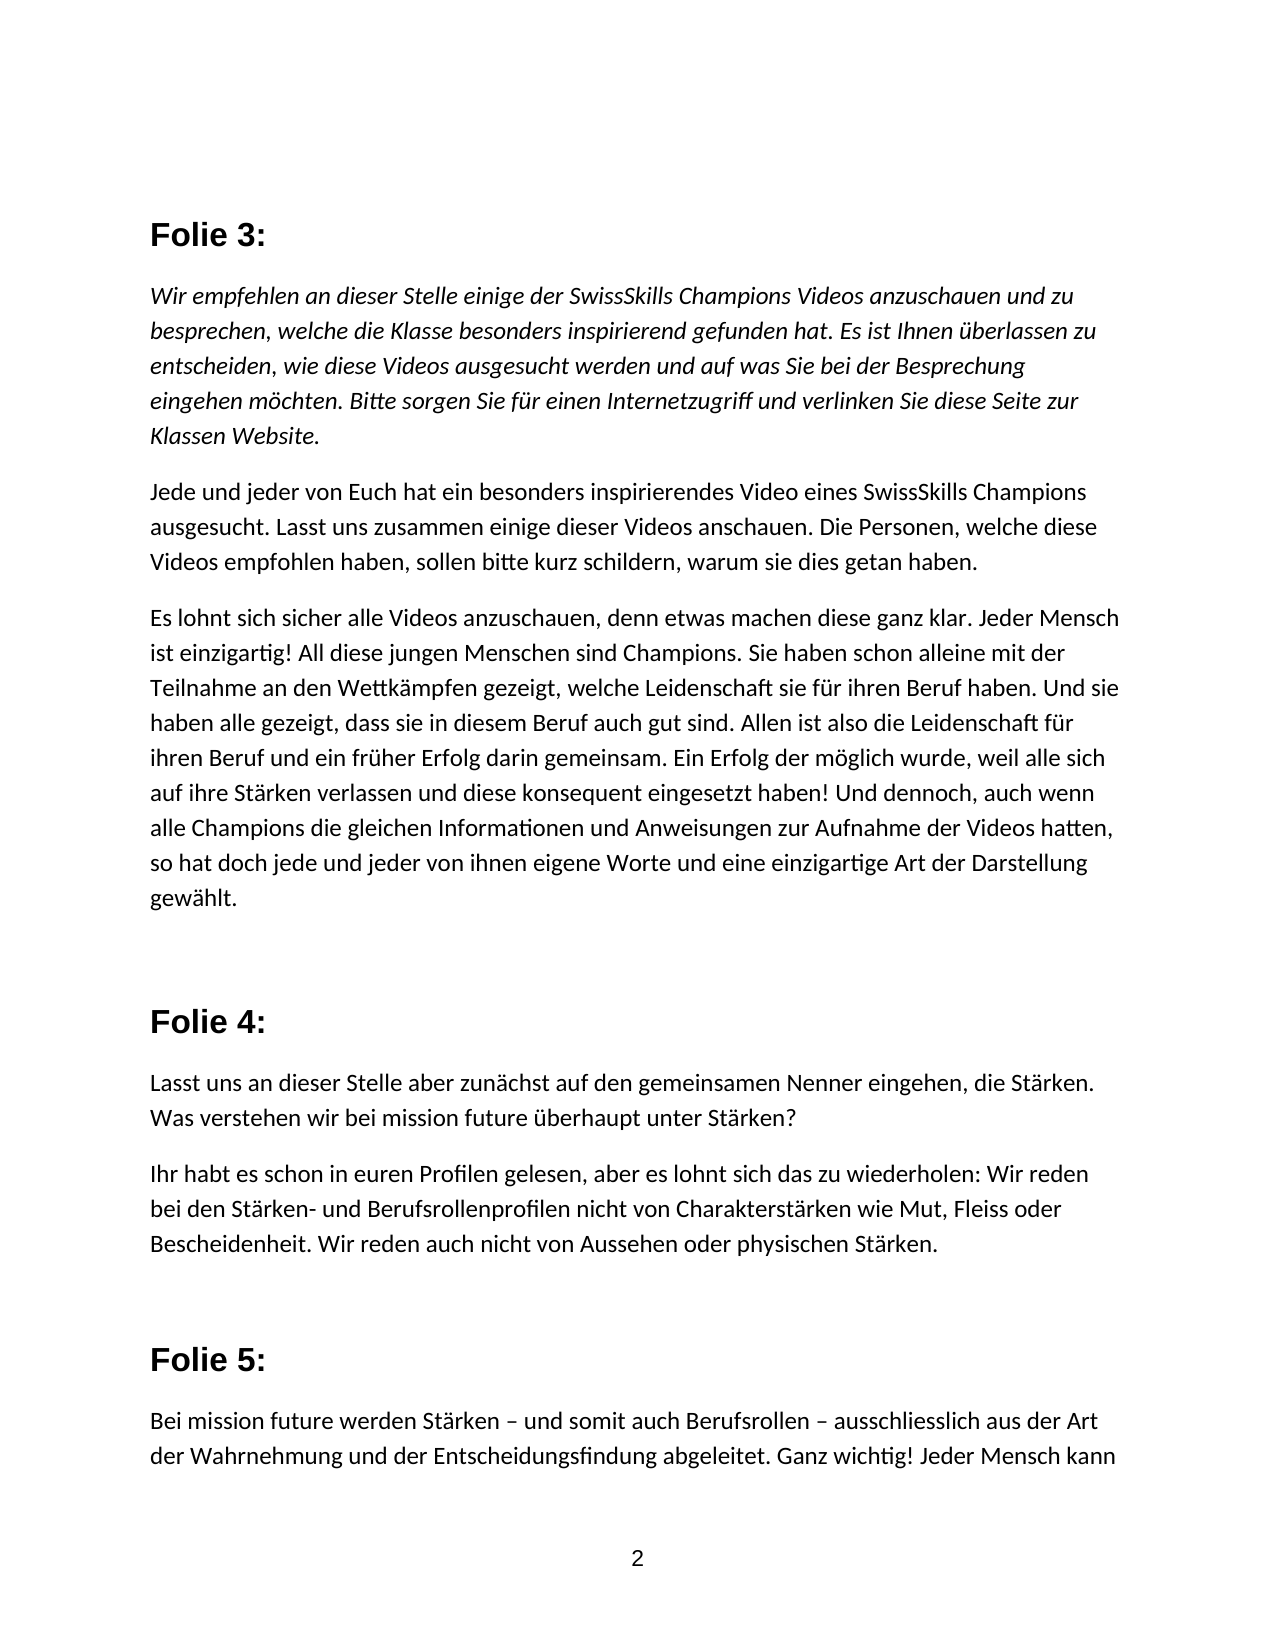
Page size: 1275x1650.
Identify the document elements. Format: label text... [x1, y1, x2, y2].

text Es lohnt sich sicher alle Videos anzuschauen, denn etwas machen diese ganz klar. Jeder Mensch ist einzigartig! All diese jungen Menschen sind Champions. Sie haben schon alleine mit der Teilnahme an den Wettkämpfen gezeigt, welche Leidenschaft sie für ihren Beruf haben. Und sie haben alle gezeigt, dass sie in diesem Beruf auch gut sind. Allen ist also die Leidenschaft für ihren Beruf und ein früher Erfolg darin gemeinsam. Ein Erfolg der möglich wurde, weil alle sich auf ihre Stärken verlassen und diese konsequent eingesetzt haben! Und dennoch, auch wenn alle Champions die gleichen Informationen und Anweisungen zur Aufnahme der Videos hatten, so hat doch jede und jeder von ihnen eigene Worte und eine einzigartige Art der Darstellung gewählt. [150, 602, 1125, 912]
subtitle Folie 5: [150, 1340, 1125, 1378]
text Lasst uns an dieser Stelle aber zunächst auf den gemeinsamen Nenner eingehen, die Stärken. Was verstehen wir bei mission future überhaupt unter Stärken?​ [150, 1067, 1125, 1133]
text Jede und jeder von Euch hat ein besonders inspirierendes Video eines SwissSkills Champions ausgesucht. Lasst uns zusammen einige dieser Videos anschauen. Die Personen, welche diese Videos empfohlen haben, sollen bitte kurz schildern, warum sie dies getan haben. ​ [150, 476, 1125, 576]
subtitle Folie 4: [150, 1002, 1125, 1041]
text Ihr habt es schon in euren Profilen gelesen, aber es lohnt sich das zu wiederholen: Wir reden bei den Stärken- und Berufsrollenprofilen nicht von Charakterstärken wie Mut, Fleiss oder Bescheidenheit. Wir reden auch nicht von Aussehen oder physischen Stärken. [150, 1158, 1125, 1259]
text Wir empfehlen an dieser Stelle einige der SwissSkills Champions Videos anzuschauen und zu besprechen, welche die Klasse besonders inspirierend gefunden hat. Es ist Ihnen überlassen zu entscheiden, wie diese Videos ausgesucht werden und auf was Sie bei der Besprechung eingehen möchten. Bitte sorgen Sie für einen Internetzugriff und verlinken Sie diese Seite zur Klassen Website.​ [150, 280, 1125, 451]
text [150, 1405, 1125, 1471]
subtitle Folie 3: [150, 215, 1125, 253]
